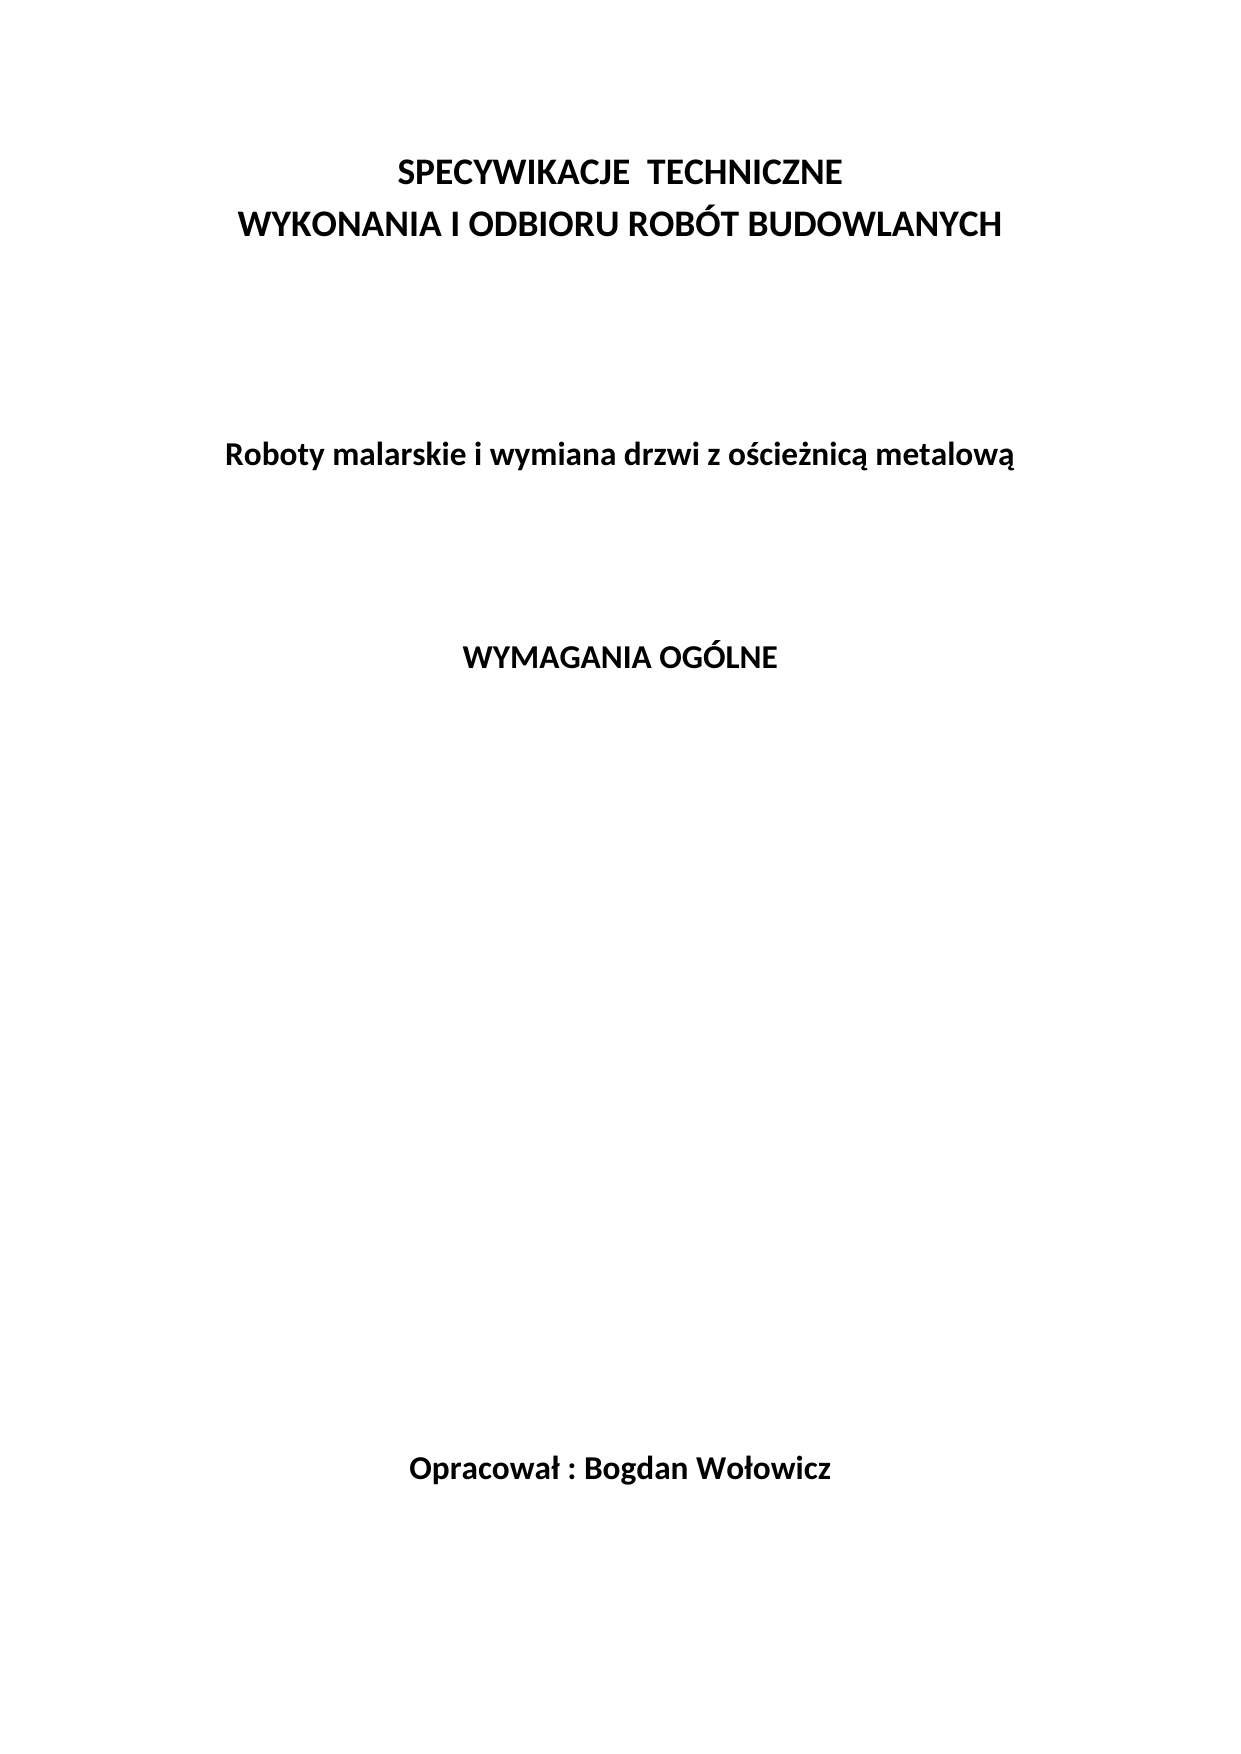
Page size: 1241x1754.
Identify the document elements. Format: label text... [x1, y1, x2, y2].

text Roboty malarskie i wymiana drzwi z ościeżnicą metalową [148, 433, 1093, 474]
text Opracował : Bogdan Wołowicz [148, 1447, 1093, 1488]
text WYMAGANIA OGÓLNE [148, 636, 1093, 676]
text SPECYWIKACJE TECHNICZNE WYKONANIA I ODBIORU ROBÓT BUDOWLANYCH [148, 148, 1093, 246]
